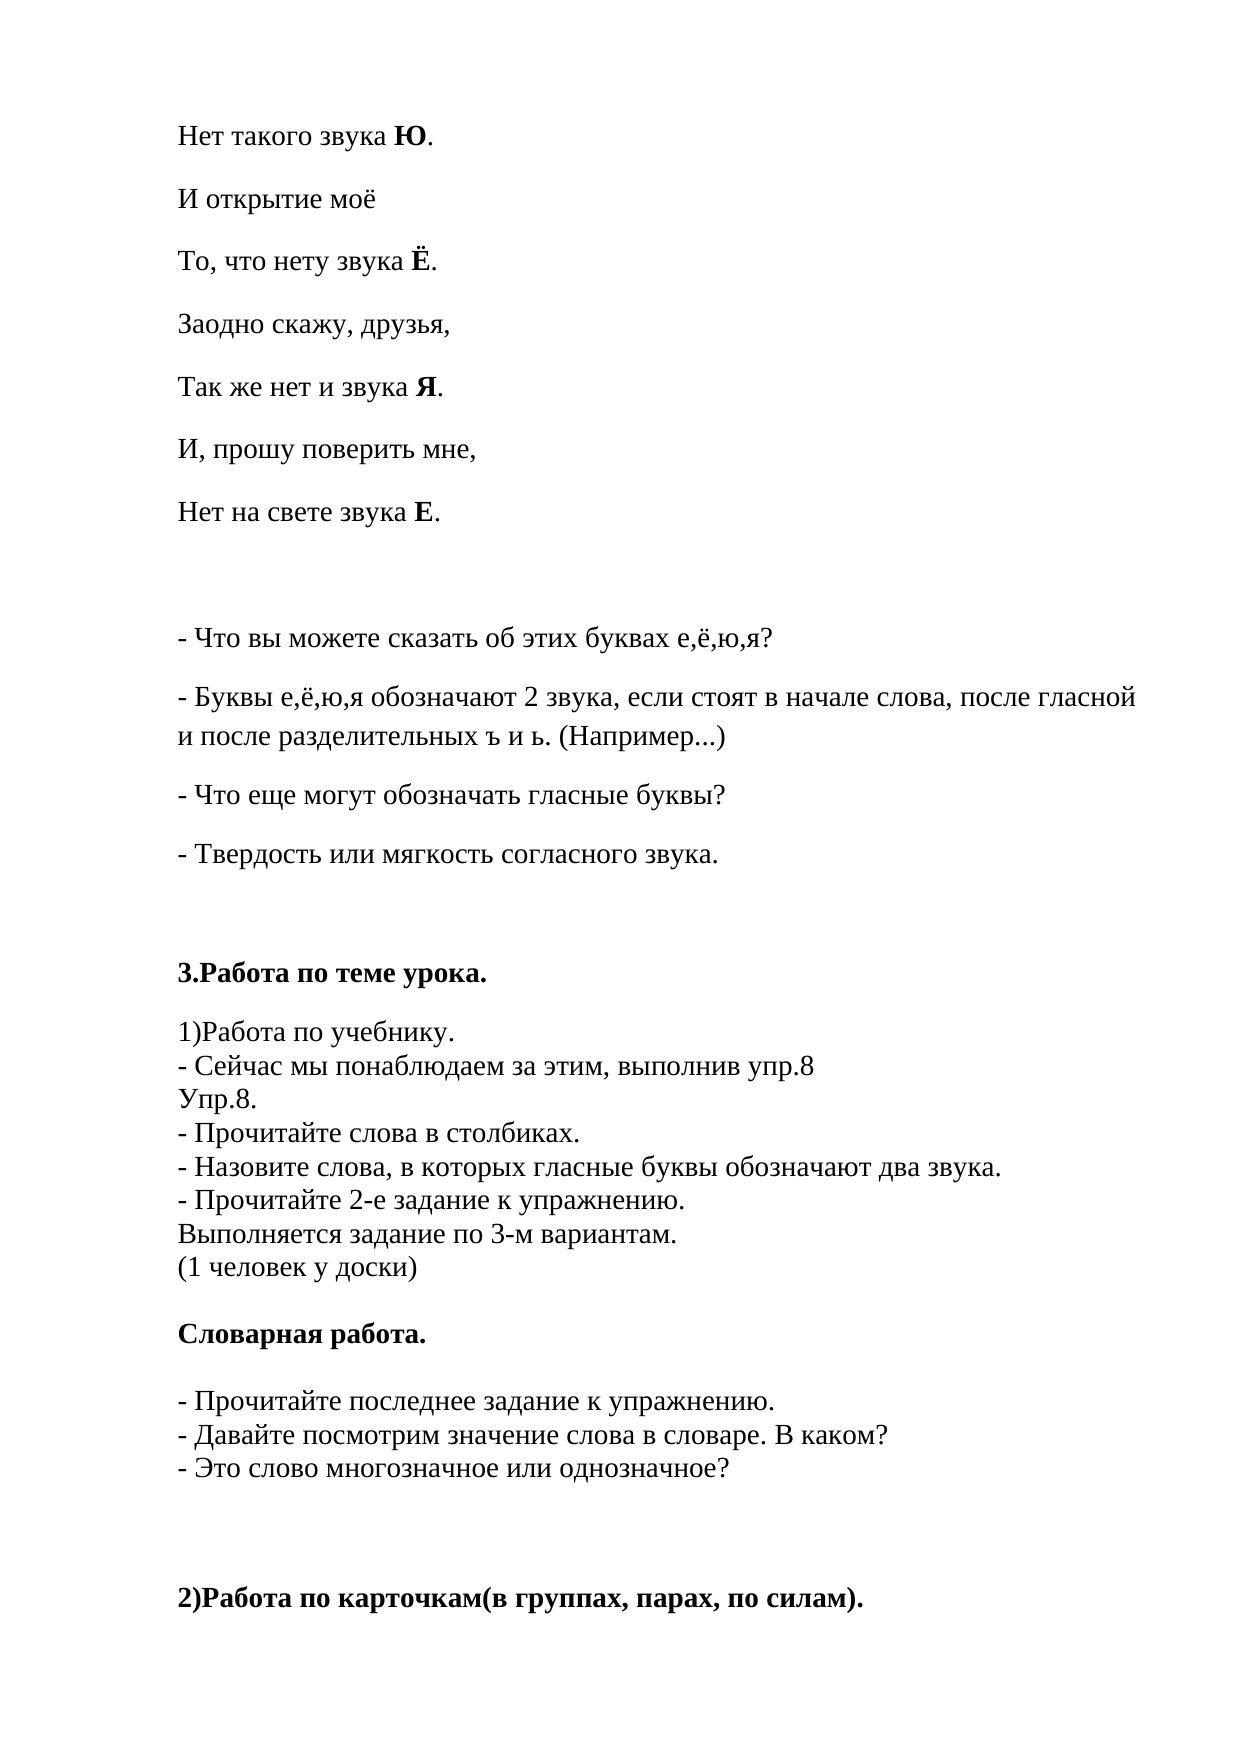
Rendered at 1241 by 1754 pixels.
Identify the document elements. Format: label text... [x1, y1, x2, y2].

text - Что вы можете сказать об этих буквах е,ё,ю,я? [177, 620, 1152, 653]
text - Прочитайте слова в столбиках. [177, 1115, 1152, 1149]
text 1)Работа по учебнику. [177, 1014, 1152, 1048]
text (1 человек у доски) [177, 1249, 1152, 1283]
text Нет на свете звука Е. [177, 494, 1152, 528]
text - Сейчас мы понаблюдаем за этим, выполнив упр.8 [177, 1048, 1152, 1082]
text - Это слово многозначное или однозначное? [177, 1451, 1152, 1484]
text Нет такого звука Ю. [177, 118, 1152, 152]
text 3.Работа по теме урока. [177, 955, 1152, 989]
text Выполняется задание по 3-м вариантам. [177, 1216, 1152, 1249]
text Упр.8. [177, 1082, 1152, 1115]
text И открытие моё [177, 181, 1152, 214]
text 2)Работа по карточкам(в группах, парах, по силам). [177, 1580, 1152, 1613]
text Словарная работа. [177, 1316, 1152, 1350]
text - Прочитайте 2-е задание к упражнению. [177, 1182, 1152, 1216]
text - Буквы е,ё,ю,я обозначают 2 звука, если стоят в начале слова, после гласной и после разделительных ъ и ь. (Например...) [177, 679, 1152, 751]
text То, что нету звука Ё. [177, 243, 1152, 277]
text Так же нет и звука Я. [177, 369, 1152, 402]
text - Твердость или мягкость согласного звука. [177, 836, 1152, 870]
text - Что еще могут обозначать гласные буквы? [177, 777, 1152, 811]
text - Давайте посмотрим значение слова в словаре. В каком? [177, 1417, 1152, 1451]
text - Прочитайте последнее задание к упражнению. [177, 1383, 1152, 1417]
text Заодно скажу, друзья, [177, 306, 1152, 340]
text И, прошу поверить мне, [177, 432, 1152, 465]
text - Назовите слова, в которых гласные буквы обозначают два звука. [177, 1149, 1152, 1182]
